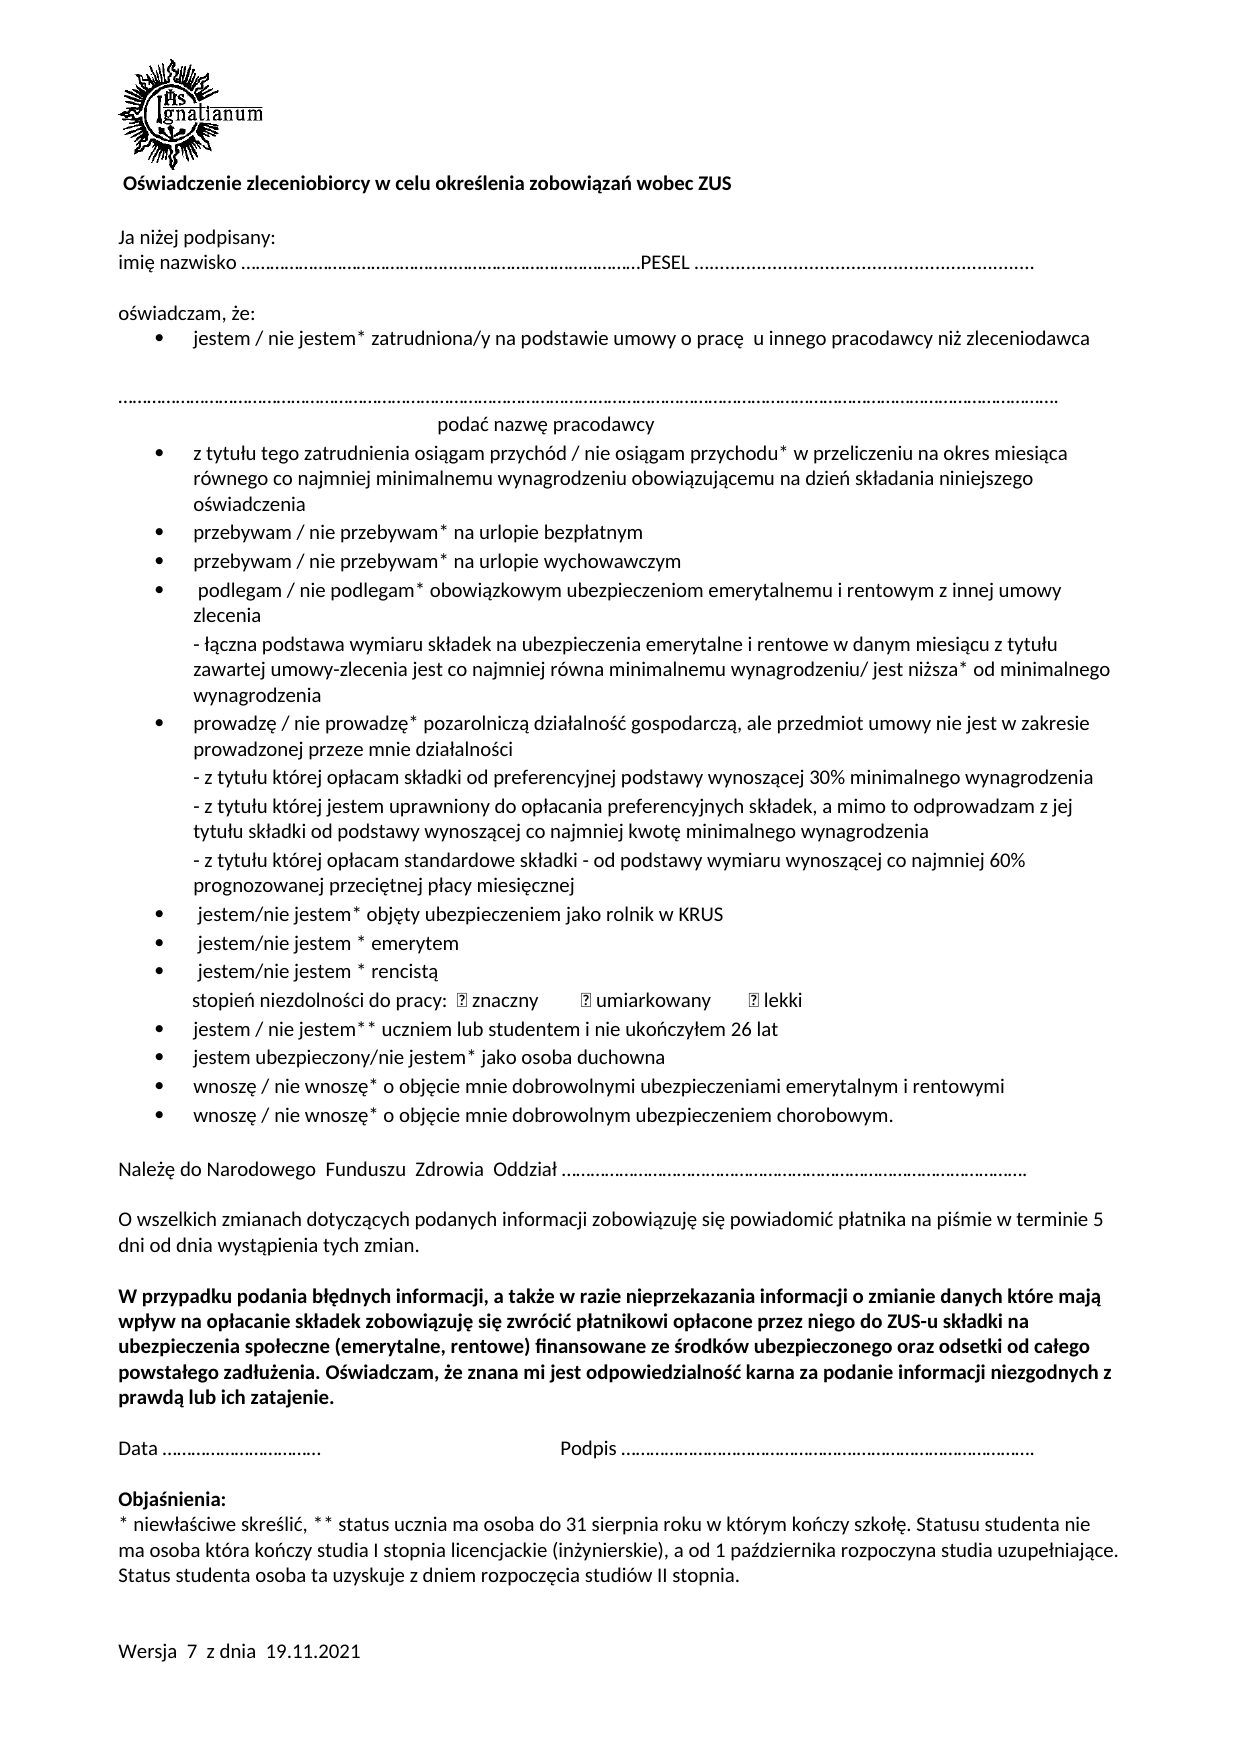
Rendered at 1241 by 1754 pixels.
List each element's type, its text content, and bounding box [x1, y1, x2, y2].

text - z tytułu której opłacam standardowe składki - od podstawy wymiaru wynoszącej co najmniej 60% prognozowanej przeciętnej płacy miesięcznej [193, 847, 1122, 898]
text oświadczam, że: [118, 300, 1122, 326]
list przebywam / nie przebywam* na urlopie bezpłatnym [156, 519, 1122, 545]
list jestem ubezpieczony/nie jestem* jako osoba duchowna [156, 1044, 1122, 1070]
text Należę do Narodowego Funduszu Zdrowia Oddział ……………………………………………………………………………………. [118, 1156, 1122, 1181]
text Ja niżej podpisany: [118, 224, 1122, 249]
text - łączna podstawa wymiaru składek na ubezpieczenia emerytalne i rentowe w danym miesiącu z tytułu zawartej umowy-zlecenia jest co najmniej równa minimalnemu wynagrodzeniu/ jest niższa* od minimalnego wynagrodzenia [193, 631, 1122, 707]
list jestem / nie jestem** uczniem lub studentem i nie ukończyłem 26 lat [156, 1016, 1122, 1041]
list przebywam / nie przebywam* na urlopie wychowawczym [156, 548, 1122, 574]
list prowadzę / nie prowadzę* pozarolniczą działalność gospodarczą, ale przedmiot umowy nie jest w zakresie prowadzonej przeze mnie działalności [156, 710, 1122, 761]
list z tytułu tego zatrudnienia osiągam przychód / nie osiągam przychodu* w przeliczeniu na okres miesiąca równego co najmniej minimalnemu wynagrodzeniu obowiązującemu na dzień składania niniejszego oświadczenia [156, 440, 1122, 516]
text Objaśnienia: [118, 1486, 1122, 1512]
text - z tytułu której opłacam składki od preferencyjnej podstawy wynoszącej 30% minimalnego wynagrodzenia [193, 764, 1122, 790]
text Data …………………………… Podpis ………………………………………….………………………………. [118, 1435, 1122, 1461]
text - z tytułu której jestem uprawniony do opłacania preferencyjnych składek, a mimo to odprowadzam z jej tytułu składki od podstawy wynoszącej co najmniej kwotę minimalnego wynagrodzenia [193, 793, 1122, 844]
text O wszelkich zmianach dotyczących podanych informacji zobowiązuję się powiadomić płatnika na piśmie w terminie 5 dni od dnia wystąpienia tych zmian. [118, 1207, 1122, 1257]
list jestem/nie jestem * rencistą [156, 958, 1122, 984]
list wnoszę / nie wnoszę* o objęcie mnie dobrowolnymi ubezpieczeniami emerytalnym i rentowymi [156, 1073, 1122, 1098]
list podlegam / nie podlegam* obowiązkowym ubezpieczeniom emerytalnemu i rentowym z innej umowy zlecenia [156, 577, 1122, 628]
list wnoszę / nie wnoszę* o objęcie mnie dobrowolnym ubezpieczeniem chorobowym. [156, 1102, 1122, 1127]
text * niewłaściwe skreślić, ** status ucznia ma osoba do 31 sierpnia roku w którym kończy szkołę. Statusu studenta nie ma osoba która kończy studia I stopnia licencjackie (inżynierskie), a od 1 października rozpoczyna studia uzupełniające. Status studenta osoba ta uzyskuje z dniem rozpoczęcia studiów II stopnia. [118, 1512, 1122, 1588]
text ……………………………………………………………………………………………………………………………………………………………………………. [118, 383, 1122, 408]
picture [118, 59, 263, 170]
list jestem / nie jestem* zatrudniona/y na podstawie umowy o pracę u innego pracodawcy niż zleceniodawca [156, 326, 1122, 351]
text podać nazwę pracodawcy [118, 411, 1122, 437]
text Oświadczenie zleceniobiorcy w celu określenia zobowiązań wobec ZUS [118, 170, 1122, 195]
list jestem/nie jestem* objęty ubezpieczeniem jako rolnik w KRUS [156, 901, 1122, 927]
text stopień niezdolności do pracy:  znaczny  umiarkowany  lekki [118, 987, 1122, 1013]
text imię nazwisko ……………………………………..…………………………………PESEL ….............................................................. [118, 249, 1122, 275]
text W przypadku podania błędnych informacji, a także w razie nieprzekazania informacji o zmianie danych które mają wpływ na opłacanie składek zobowiązuję się zwrócić płatnikowi opłacone przez niego do ZUS-u składki na ubezpieczenia społeczne (emerytalne, rentowe) finansowane ze środków ubezpieczonego oraz odsetki od całego powstałego zadłużenia. Oświadczam, że znana mi jest odpowiedzialność karna za podanie informacji niezgodnych z prawdą lub ich zatajenie. [118, 1283, 1122, 1410]
text Wersja 7 z dnia 19.11.2021 [118, 1638, 1122, 1663]
list jestem/nie jestem * emerytem [156, 930, 1122, 955]
